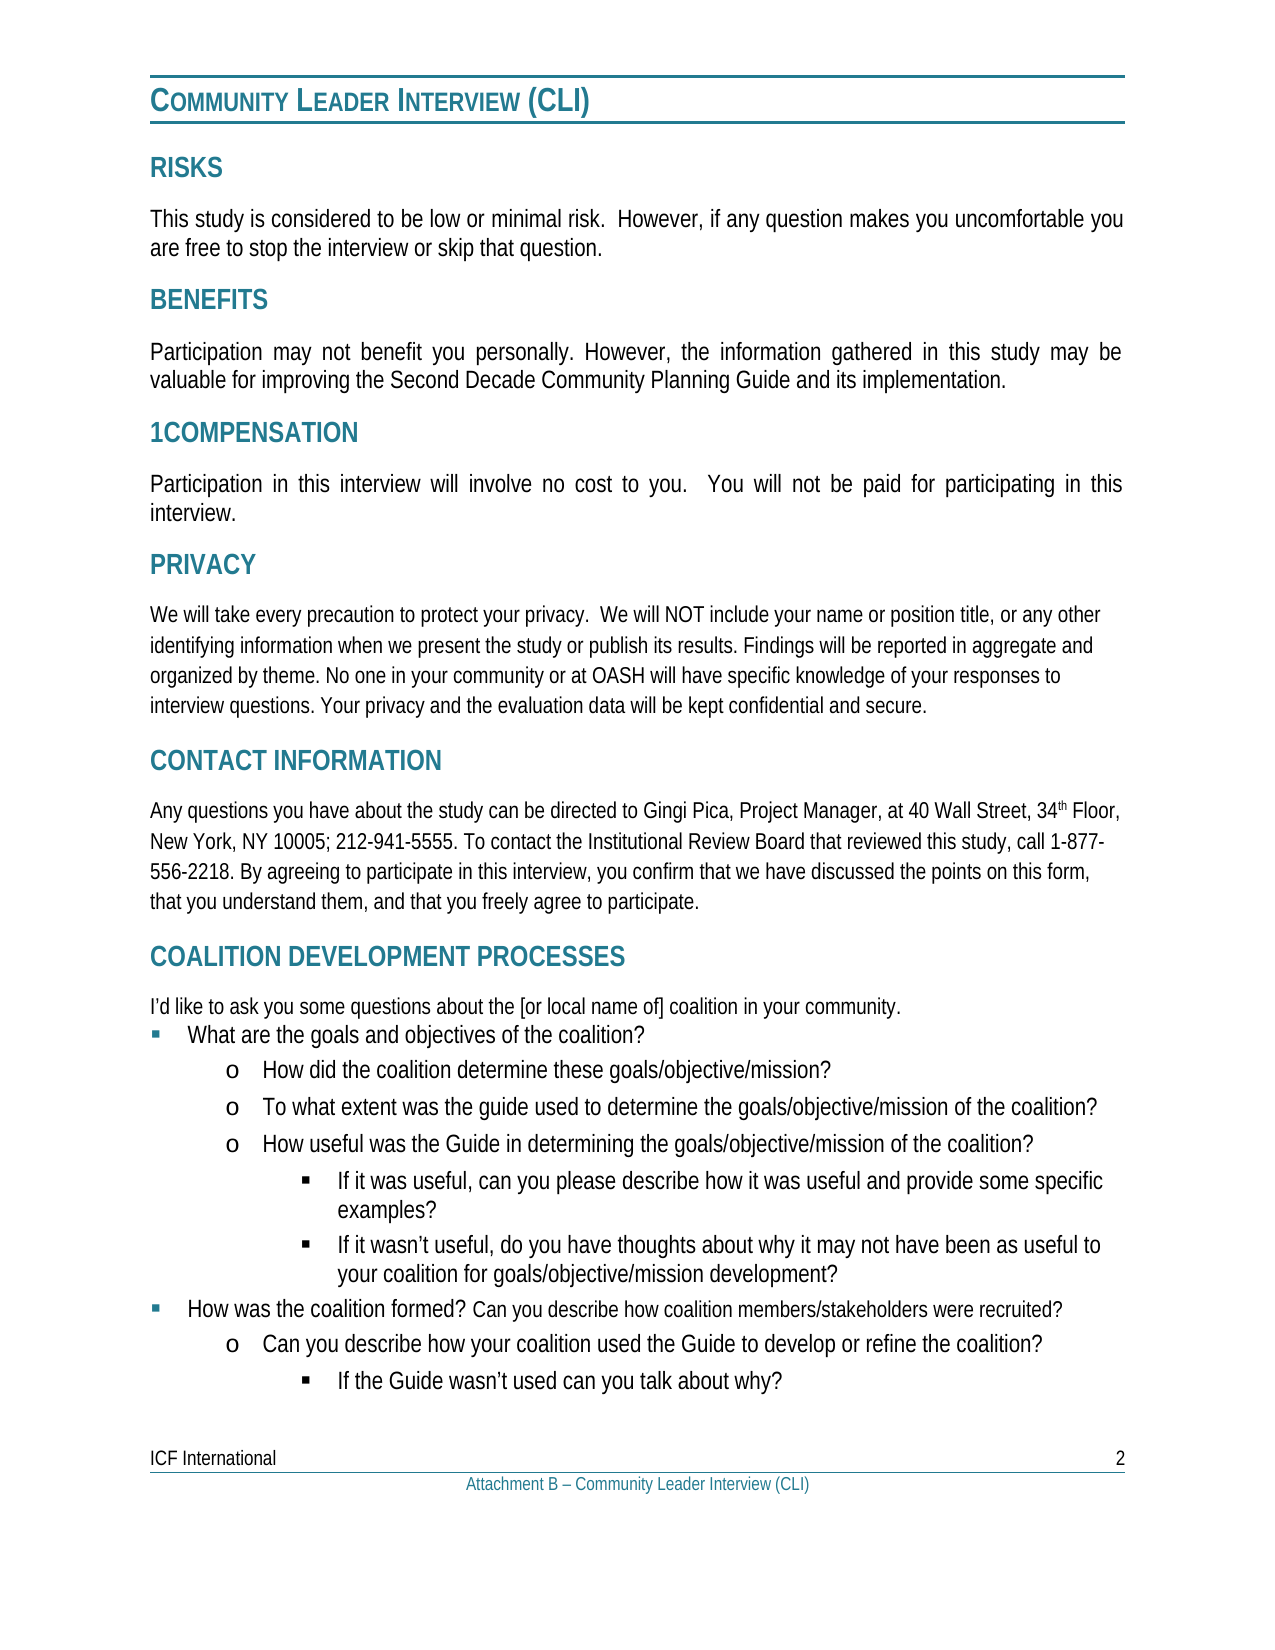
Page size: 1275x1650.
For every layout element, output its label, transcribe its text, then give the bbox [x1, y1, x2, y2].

text Any questions you have about the study can be directed to Gingi Pica, Project Manager, at 40 Wall Street, 34th Floor, New York, NY 10005; 212-941-5555. To contact the Institutional Review Board that reviewed this study, call 1-877-556-2218. By agreeing to participate in this interview, you confirm that we have discussed the points on this form, that you understand them, and that you freely agree to participate. [150, 797, 1125, 914]
text COALITION DEVELOPMENT PROCESSES [150, 939, 1125, 972]
list To what extent was the guide used to determine the goals/objective/mission of the coalition? [225, 1092, 1125, 1123]
text RISKS [150, 150, 1125, 183]
text I’d like to ask you some questions about the [or local name of] coalition in your community. [150, 993, 1125, 1020]
text This study is considered to be low or minimal risk. However, if any question makes you uncomfortable you are free to stop the interview or skip that question. [150, 204, 1125, 262]
text CONTACT INFORMATION [150, 743, 1125, 777]
text Participation in this interview will involve no cost to you. You will not be paid for participating in this interview. [150, 469, 1125, 526]
text How was the coalition formed? Can you describe how coalition members/stakeholders were recruited? [150, 1294, 1125, 1323]
text Participation may not benefit you personally. However, the information gathered in this study may be valuable for improving the Second Decade Community Planning Guide and its implementation. [150, 337, 1125, 394]
text What are the goals and objectives of the coalition? [150, 1020, 1125, 1048]
text We will take every precaution to protect your privacy. We will NOT include your name or position title, or any other identifying information when we present the study or publish its results. Findings will be reported in aggregate and organized by theme. No one in your community or at OASH will have specific knowledge of your responses to interview questions. Your privacy and the evaluation data will be kept confidential and secure. [150, 601, 1125, 718]
text COMPENSATION [150, 415, 1125, 448]
list How useful was the Guide in determining the goals/objective/mission of the coalition? [225, 1129, 1125, 1160]
list How did the coalition determine these goals/objective/mission? [225, 1055, 1125, 1086]
text BENEFITS [150, 282, 1125, 316]
list If it was useful, can you please describe how it was useful and provide some specific examples? [300, 1166, 1125, 1224]
list Can you describe how your coalition used the Guide to develop or refine the coalition? [225, 1329, 1125, 1360]
text PRIVACY [150, 547, 1125, 581]
list If it wasn’t useful, do you have thoughts about why it may not have been as useful to your coalition for goals/objective/mission development? [300, 1230, 1125, 1288]
list If the Guide wasn’t used can you talk about why? [300, 1366, 1125, 1395]
